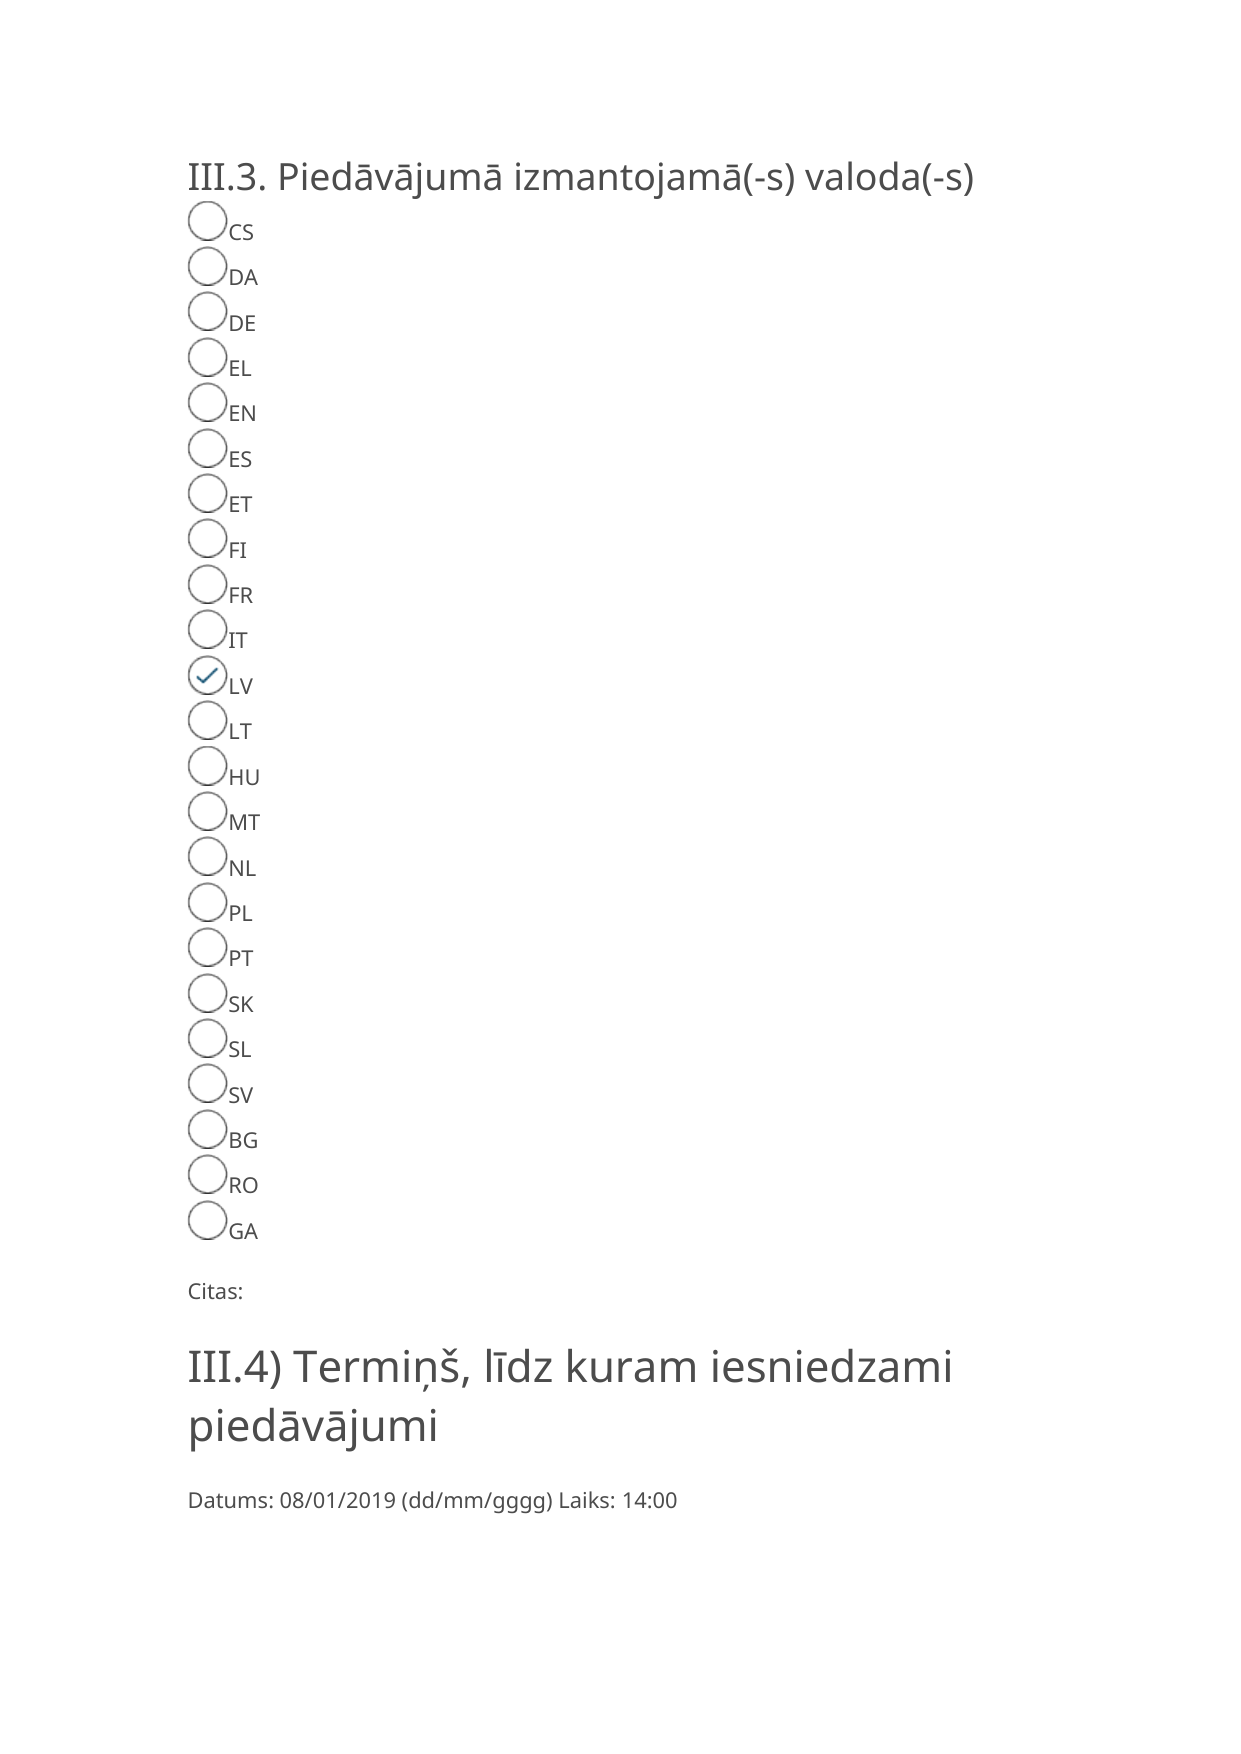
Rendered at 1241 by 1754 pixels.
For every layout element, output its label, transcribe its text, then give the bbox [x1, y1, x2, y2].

picture [187, 791, 229, 831]
text ET [187, 473, 1053, 519]
picture [187, 609, 229, 649]
picture [187, 291, 229, 331]
picture [187, 564, 229, 604]
text ES [187, 428, 1053, 473]
text SK [187, 973, 1053, 1018]
picture [187, 201, 229, 241]
picture [187, 428, 229, 468]
text PL [187, 882, 1053, 928]
text IT [187, 610, 1053, 655]
text LT [187, 701, 1053, 746]
text SL [187, 1018, 1053, 1064]
text CS [187, 201, 1053, 246]
text DE [187, 292, 1053, 337]
text MT [187, 791, 1053, 837]
text LV [187, 655, 1053, 701]
picture [187, 746, 229, 786]
picture [187, 246, 229, 286]
text III.3. Piedāvājumā izmantojamā(-s) valoda(-s) [187, 150, 1053, 201]
picture [187, 1109, 229, 1149]
picture [187, 518, 229, 558]
picture [187, 927, 229, 967]
text RO [187, 1155, 1053, 1200]
text NL [187, 837, 1053, 882]
picture [187, 700, 229, 740]
text DA [187, 246, 1053, 292]
text PT [187, 928, 1053, 973]
picture [187, 836, 229, 876]
picture [187, 882, 229, 922]
picture [187, 973, 229, 1013]
text FR [187, 564, 1053, 610]
text BG [187, 1109, 1053, 1155]
picture [187, 382, 229, 422]
picture [187, 655, 229, 695]
picture [187, 1200, 229, 1240]
text III.4) Termiņš, līdz kuram iesniedzami piedāvājumi [187, 1335, 1053, 1454]
picture [187, 1063, 229, 1103]
picture [187, 473, 229, 513]
text Citas: [187, 1275, 1053, 1306]
text SV [187, 1064, 1053, 1109]
text EN [187, 383, 1053, 428]
text FI [187, 519, 1053, 564]
picture [187, 337, 229, 377]
text EL [187, 337, 1053, 383]
picture [187, 1018, 229, 1058]
text Datums: 08/01/2019 (dd/mm/gggg) Laiks: 14:00 [187, 1483, 1053, 1515]
picture [187, 1154, 229, 1194]
text GA [187, 1200, 1053, 1246]
text HU [187, 746, 1053, 791]
